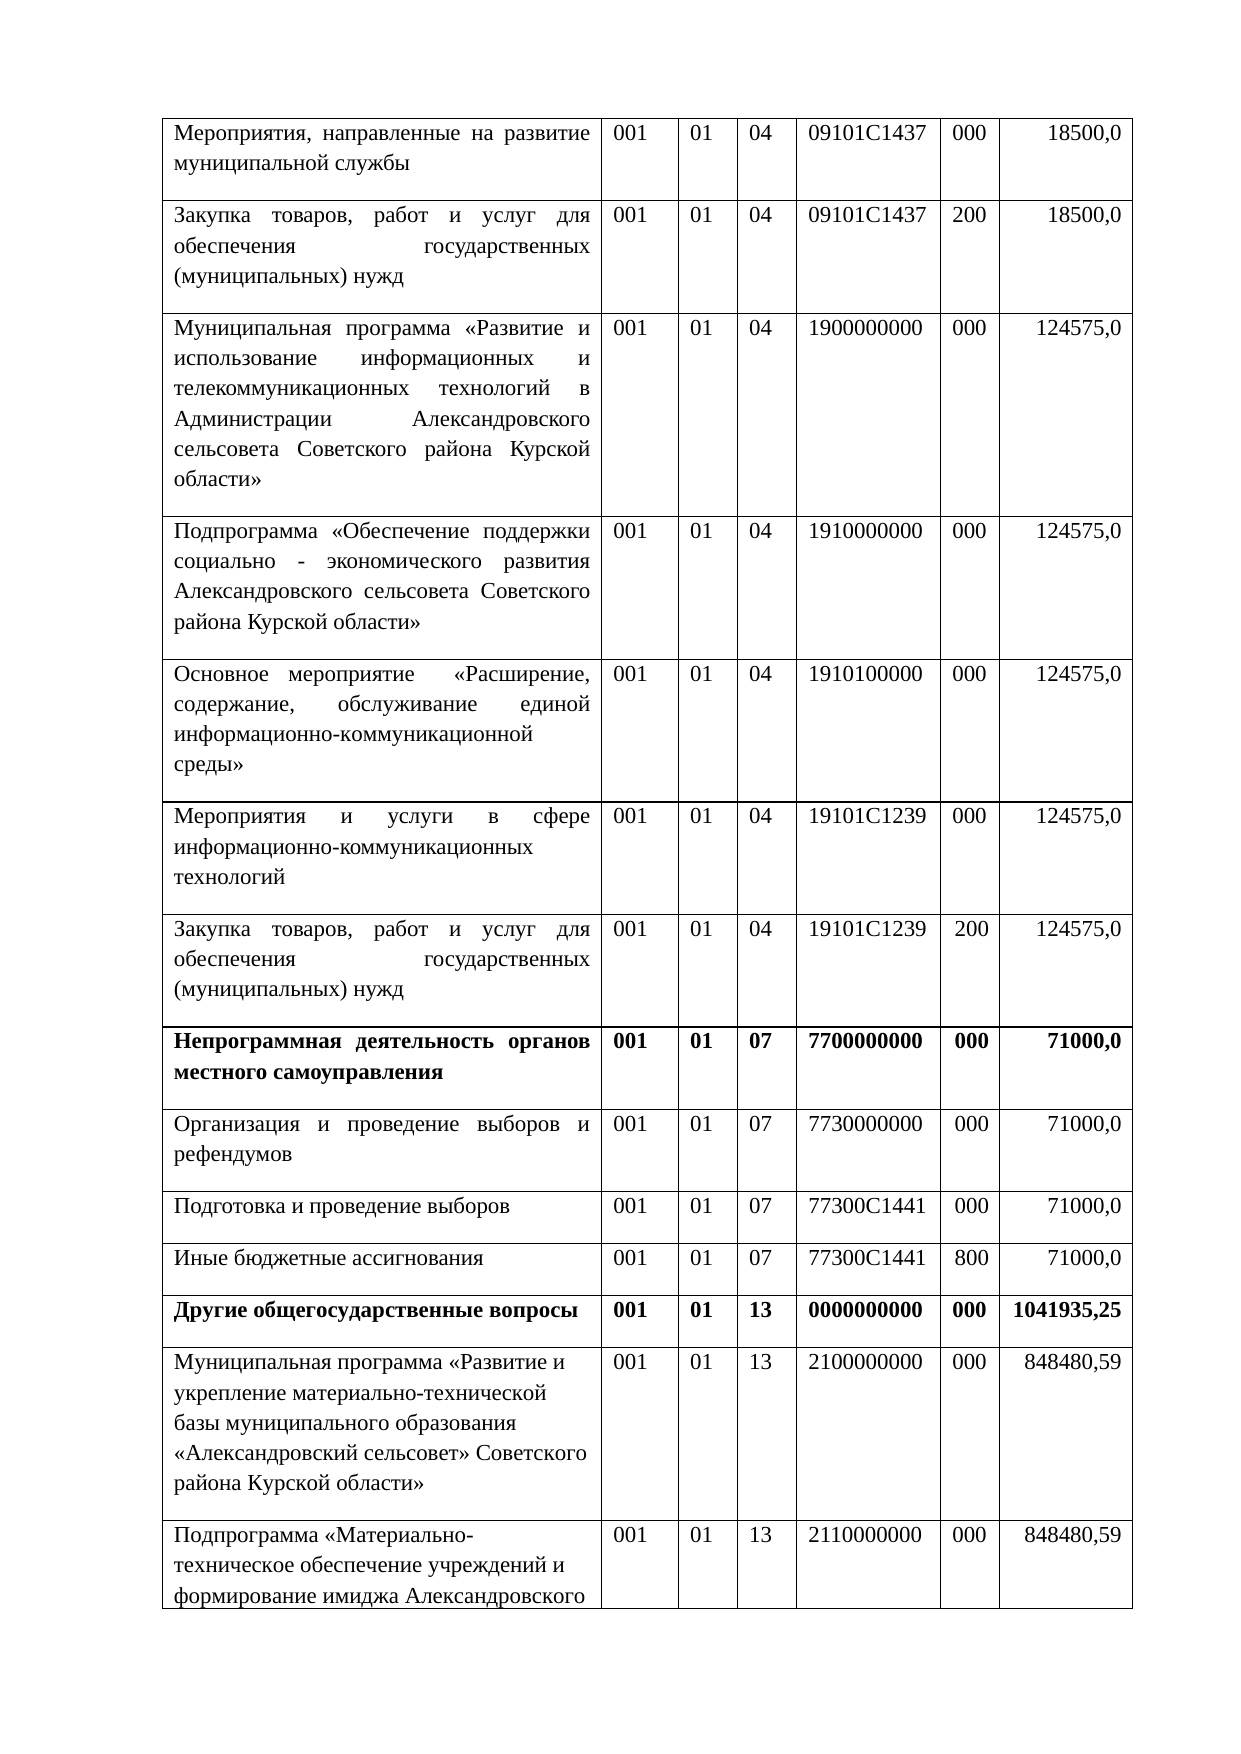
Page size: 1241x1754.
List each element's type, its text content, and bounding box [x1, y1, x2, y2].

table_cell 19101С1239 [797, 803, 940, 914]
table_cell 13 [738, 1521, 796, 1608]
table_cell 01 [679, 660, 737, 801]
table_cell 71000,0 [1000, 1028, 1132, 1109]
table_cell 04 [738, 660, 796, 801]
table_cell 000 [941, 119, 999, 200]
table_cell 04 [738, 517, 796, 659]
table_cell 07 [738, 1028, 796, 1109]
table_cell 001 [602, 1028, 678, 1109]
table_cell 1910000000 [797, 517, 940, 659]
table_cell 01 [679, 1296, 737, 1347]
table_cell 04 [738, 803, 796, 914]
table_cell 000 [941, 517, 999, 659]
table_cell 800 [941, 1244, 999, 1295]
table_cell Организация и проведение выборов и рефендумов [163, 1110, 601, 1191]
table_cell 001 [602, 1110, 678, 1191]
table_cell Подпрограмма «Обеспечение поддержки социально - экономического развития Александровского сельсовета Советского района Курской области» [163, 517, 601, 659]
table_cell 000 [941, 1192, 999, 1243]
table_cell 001 [602, 1348, 678, 1520]
table_cell 000 [941, 1028, 999, 1109]
table_cell 124575,0 [1000, 803, 1132, 914]
table_cell 848480,59 [1000, 1348, 1132, 1520]
table_cell 001 [602, 1192, 678, 1243]
table_cell 07 [738, 1244, 796, 1295]
table_cell 124575,0 [1000, 660, 1132, 801]
table_cell 000 [941, 1296, 999, 1347]
table_cell 000 [941, 803, 999, 914]
table_cell Непрограммная деятельность органов местного самоуправления [163, 1028, 601, 1109]
table_cell 07 [738, 1192, 796, 1243]
table_cell 18500,0 [1000, 201, 1132, 313]
table_cell 200 [941, 915, 999, 1026]
table_cell 01 [679, 1244, 737, 1295]
table_cell Мероприятия и услуги в сфере информационно-коммуникационных технологий [163, 803, 601, 914]
table_cell Закупка товаров, работ и услуг для обеспечения государственных (муниципальных) нужд [163, 915, 601, 1026]
table_cell 7700000000 [797, 1028, 940, 1109]
table_cell 124575,0 [1000, 915, 1132, 1026]
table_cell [163, 1521, 601, 1608]
table_cell 04 [738, 314, 796, 516]
table_cell 01 [679, 1110, 737, 1191]
table_cell Основное мероприятие «Расширение, содержание, обслуживание единой информационно-коммуникационной среды» [163, 660, 601, 801]
table_cell 200 [941, 201, 999, 313]
table_cell 001 [602, 314, 678, 516]
table_cell 000 [941, 660, 999, 801]
table_cell 001 [602, 803, 678, 914]
table_cell 18500,0 [1000, 119, 1132, 200]
table_cell Муниципальная программа «Развитие и укрепление материально-технической базы муниципального образования «Александровский сельсовет» Советского района Курской области» [163, 1348, 601, 1520]
table_cell 01 [679, 517, 737, 659]
table_cell 01 [679, 1521, 737, 1608]
table_cell 2110000000 [797, 1521, 940, 1608]
table_cell 001 [602, 201, 678, 313]
table_cell 1910100000 [797, 660, 940, 801]
table_cell 77300С1441 [797, 1244, 940, 1295]
table_cell 1900000000 [797, 314, 940, 516]
table_cell 000 [941, 1348, 999, 1520]
table_cell 1041935,25 [1000, 1296, 1132, 1347]
table_cell 01 [679, 119, 737, 200]
table_cell 09101С1437 [797, 119, 940, 200]
table_cell 0000000000 [797, 1296, 940, 1347]
table_cell 71000,0 [1000, 1192, 1132, 1243]
table_cell 01 [679, 1348, 737, 1520]
table_cell 000 [941, 314, 999, 516]
table_cell 000 [941, 1521, 999, 1608]
table_cell 001 [602, 119, 678, 200]
table_cell 13 [738, 1296, 796, 1347]
table_cell 001 [602, 1296, 678, 1347]
table_cell 001 [602, 517, 678, 659]
table_cell 001 [602, 1244, 678, 1295]
table_cell Закупка товаров, работ и услуг для обеспечения государственных (муниципальных) нужд [163, 201, 601, 313]
table_cell 01 [679, 1028, 737, 1109]
table_cell 848480,59 [1000, 1521, 1132, 1608]
table_cell 001 [602, 1521, 678, 1608]
table_cell 04 [738, 119, 796, 200]
table_cell 04 [738, 915, 796, 1026]
table_cell 01 [679, 915, 737, 1026]
table_cell 2100000000 [797, 1348, 940, 1520]
table_cell 01 [679, 803, 737, 914]
table_cell 71000,0 [1000, 1244, 1132, 1295]
table_cell Другие общегосударственные вопросы [163, 1296, 601, 1347]
table_cell 001 [602, 660, 678, 801]
table_cell 001 [602, 915, 678, 1026]
table_cell Мероприятия, направленные на развитие муниципальной службы [163, 119, 601, 200]
table_cell 13 [738, 1348, 796, 1520]
table_cell Муниципальная программа «Развитие и использование информационных и телекоммуникационных технологий в Администрации Александровского сельсовета Советского района Курской области» [163, 314, 601, 516]
table_cell 77300С1441 [797, 1192, 940, 1243]
table_cell 124575,0 [1000, 517, 1132, 659]
table_cell 04 [738, 201, 796, 313]
table_cell 01 [679, 1192, 737, 1243]
table_cell 7730000000 [797, 1110, 940, 1191]
table_cell 01 [679, 201, 737, 313]
table_cell 000 [941, 1110, 999, 1191]
table_cell Иные бюджетные ассигнования [163, 1244, 601, 1295]
table_cell 124575,0 [1000, 314, 1132, 516]
table_cell 19101С1239 [797, 915, 940, 1026]
table_cell 71000,0 [1000, 1110, 1132, 1191]
table_cell Подготовка и проведение выборов [163, 1192, 601, 1243]
table_cell 09101С1437 [797, 201, 940, 313]
table_cell 07 [738, 1110, 796, 1191]
table_cell 01 [679, 314, 737, 516]
